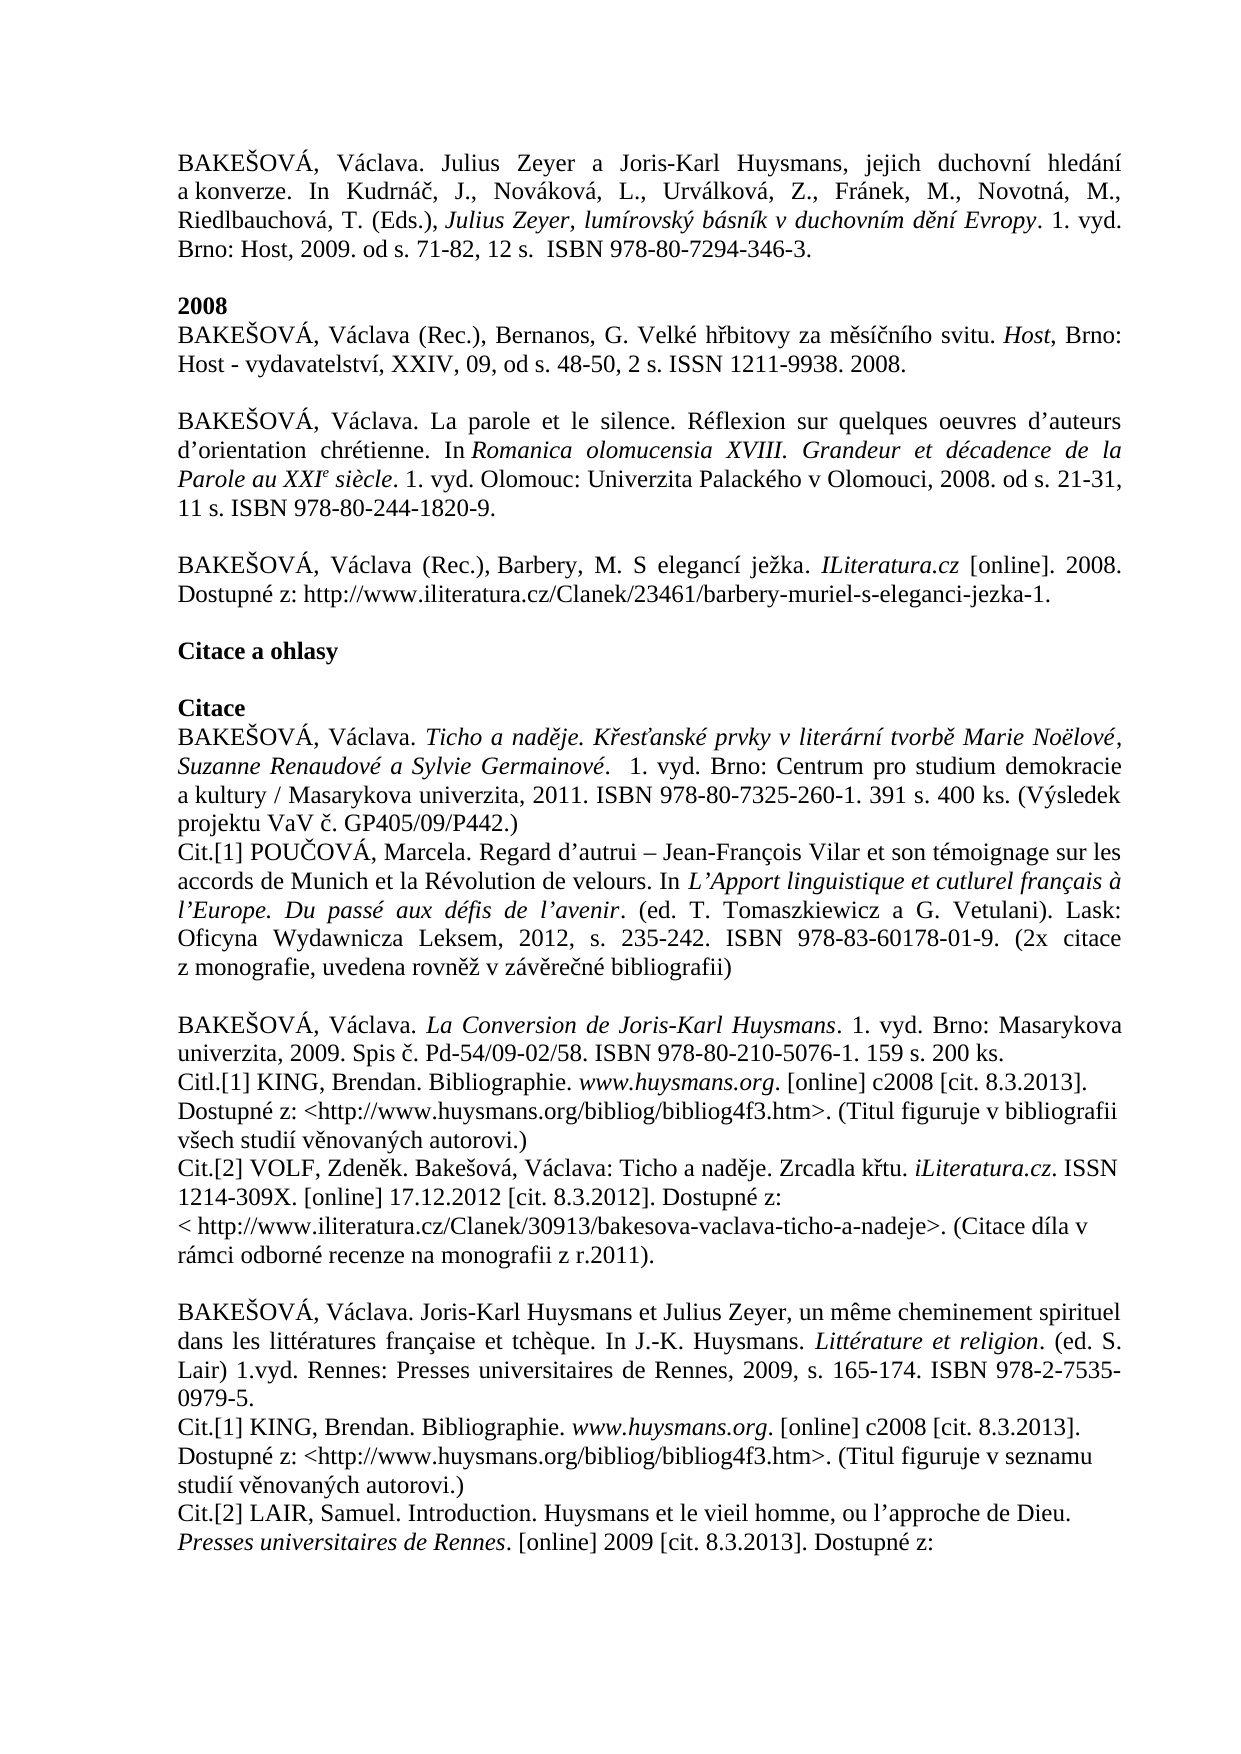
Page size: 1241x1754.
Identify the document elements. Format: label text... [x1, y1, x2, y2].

text BAKEŠOVÁ, Václava. La parole et le silence. Réflexion sur quelques oeuvres d’auteurs d’orientation chrétienne. In Romanica olomucensia XVIII. Grandeur et décadence de la Parole au XXIe siècle. 1. vyd. Olomouc: Univerzita Palackého v Olomouci, 2008. od s. 21-31, 11 s. ISBN 978-80-244-1820-9. [177, 406, 1122, 521]
text Cit.[2] VOLF, Zdeněk. Bakešová, Václava: Ticho a naděje. Zrcadla křtu. iLiteratura.cz. ISSN 1214-309X. [online] 17.12.2012 [cit. 8.3.2012]. Dostupné z: [177, 1153, 1122, 1211]
text Citace a ohlasy [177, 636, 1122, 665]
text BAKEŠOVÁ, Václava. Julius Zeyer a Joris-Karl Huysmans, jejich duchovní hledání a konverze. In Kudrnáč, J., Nováková, L., Urválková, Z., Fránek, M., Novotná, M., Riedlbauchová, T. (Eds.), Julius Zeyer, lumírovský básník v duchovním dění Evropy. 1. vyd. Brno: Host, 2009. od s. 71-82, 12 s. ISBN 978-80-7294-346-3. [177, 148, 1122, 263]
text Citl.[1] KING, Brendan. Bibliographie. www.huysmans.org. [online] c2008 [cit. 8.3.2013]. Dostupné z: <http://www.huysmans.org/bibliog/bibliog4f3.htm>. (Titul figuruje v bibliografii všech studií věnovaných autorovi.) [177, 1067, 1122, 1153]
text BAKEŠOVÁ, Václava. Ticho a naděje. Křesťanské prvky v literární tvorbě Marie Noëlové, Suzanne Renaudové a Sylvie Germainové. 1. vyd. Brno: Centrum pro studium demokracie a kultury / Masarykova univerzita, 2011. ISBN 978-80-7325-260-1. 391 s. 400 ks. (Výsledek projektu VaV č. GP405/09/P442.) [177, 722, 1122, 837]
text BAKEŠOVÁ, Václava. Joris-Karl Huysmans et Julius Zeyer, un même cheminement spirituel dans les littératures française et tchèque. In J.-K. Huysmans. Littérature et religion. (ed. S. Lair) 1.vyd. Rennes: Presses universitaires de Rennes, 2009, s. 165-174. ISBN 978-2-7535-0979-5. [177, 1297, 1122, 1412]
text Cit.[2] LAIR, Samuel. Introduction. Huysmans et le vieil homme, ou l’approche de Dieu. Presses universitaires de Rennes. [online] 2009 [cit. 8.3.2013]. Dostupné z: [177, 1498, 1122, 1556]
text 2008 [177, 291, 1122, 320]
text BAKEŠOVÁ, Václava (Rec.), Bernanos, G. Velké hřbitovy za měsíčního svitu. Host, : Host - vydavatelství, XXIV, 09, od s. 48-50, 2 s. ISSN 1211-9938. 2008. [177, 320, 1122, 378]
text Cit.[1] POUČOVÁ, Marcela. Regard d’autrui – Jean-François Vilar et son témoignage sur les accords de Munich et la Révolution de velours. In L’Apport linguistique et cutlurel français à l’Europe. Du passé aux défis de l’avenir. (ed. T. Tomaszkiewicz a G. Vetulani). Lask: Oficyna Wydawnicza Leksem, 2012, s. 235-242. ISBN 978-83-60178-01-9. (2x citace z monografie, uvedena rovněž v závěrečné bibliografii) [177, 837, 1122, 981]
text Citace [177, 693, 1122, 722]
text Cit.[1] KING, Brendan. Bibliographie. www.huysmans.org. [online] c2008 [cit. 8.3.2013]. Dostupné z: <http://www.huysmans.org/bibliog/bibliog4f3.htm>. (Titul figuruje v seznamu studií věnovaných autorovi.) [177, 1412, 1122, 1498]
text BAKEŠOVÁ, Václava (Rec.), Barbery, M. S elegancí ježka. ILiteratura.cz [online]. 2008. Dostupné z: http://www.iliteratura.cz/Clanek/23461/barbery-muriel-s-eleganci-jezka-1. [177, 550, 1122, 608]
text < http://www.iliteratura.cz/Clanek/30913/bakesova-vaclava-ticho-a-nadeje>. (Citace díla v rámci odborné recenze na monografii z r.2011). [177, 1211, 1122, 1268]
text BAKEŠOVÁ, Václava. La Conversion de Joris-Karl Huysmans. 1. vyd. : Masarykova univerzita, 2009. Spis č. Pd-54/09-02/58. ISBN 978-80-210-5076-1. 159 s. 200 ks. [177, 1010, 1122, 1067]
